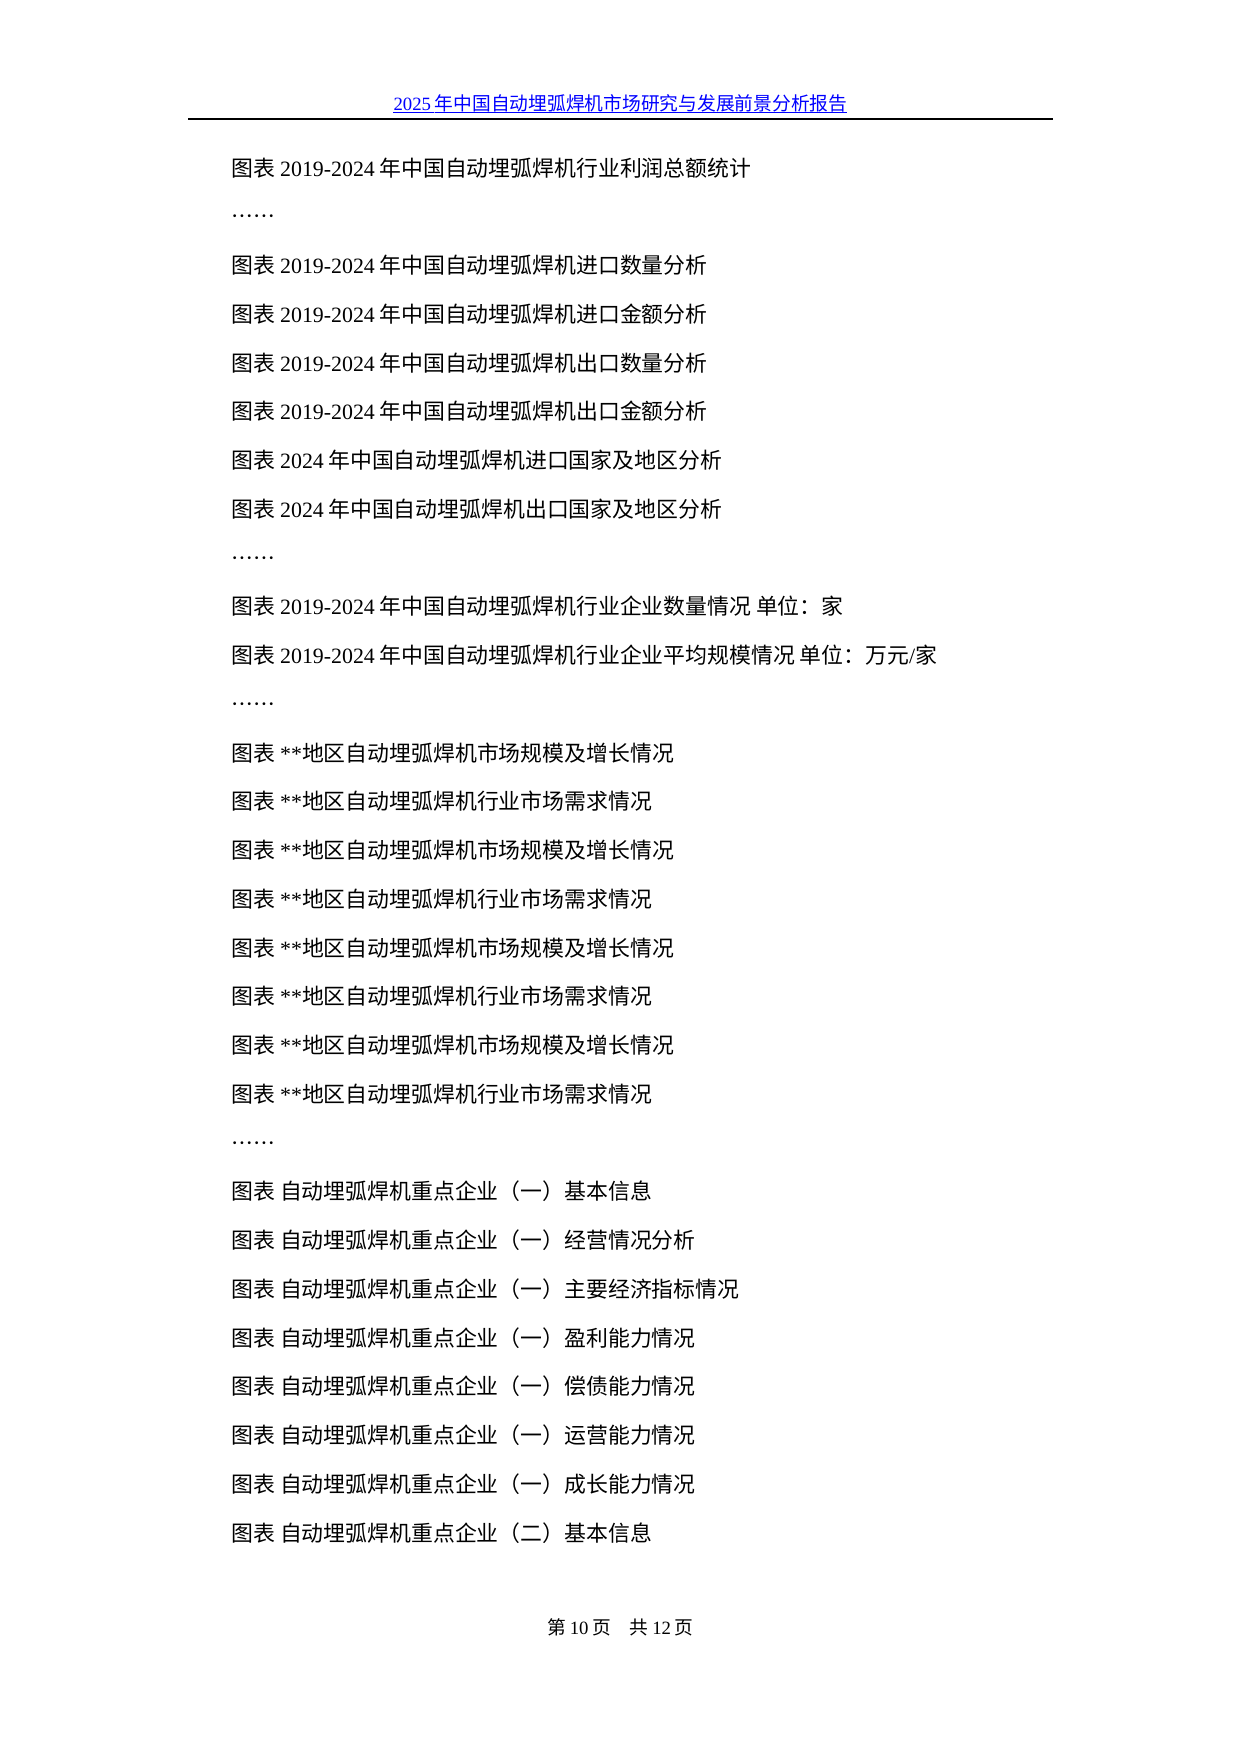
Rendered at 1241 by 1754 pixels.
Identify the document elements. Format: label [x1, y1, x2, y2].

text [187, 150, 1053, 1548]
